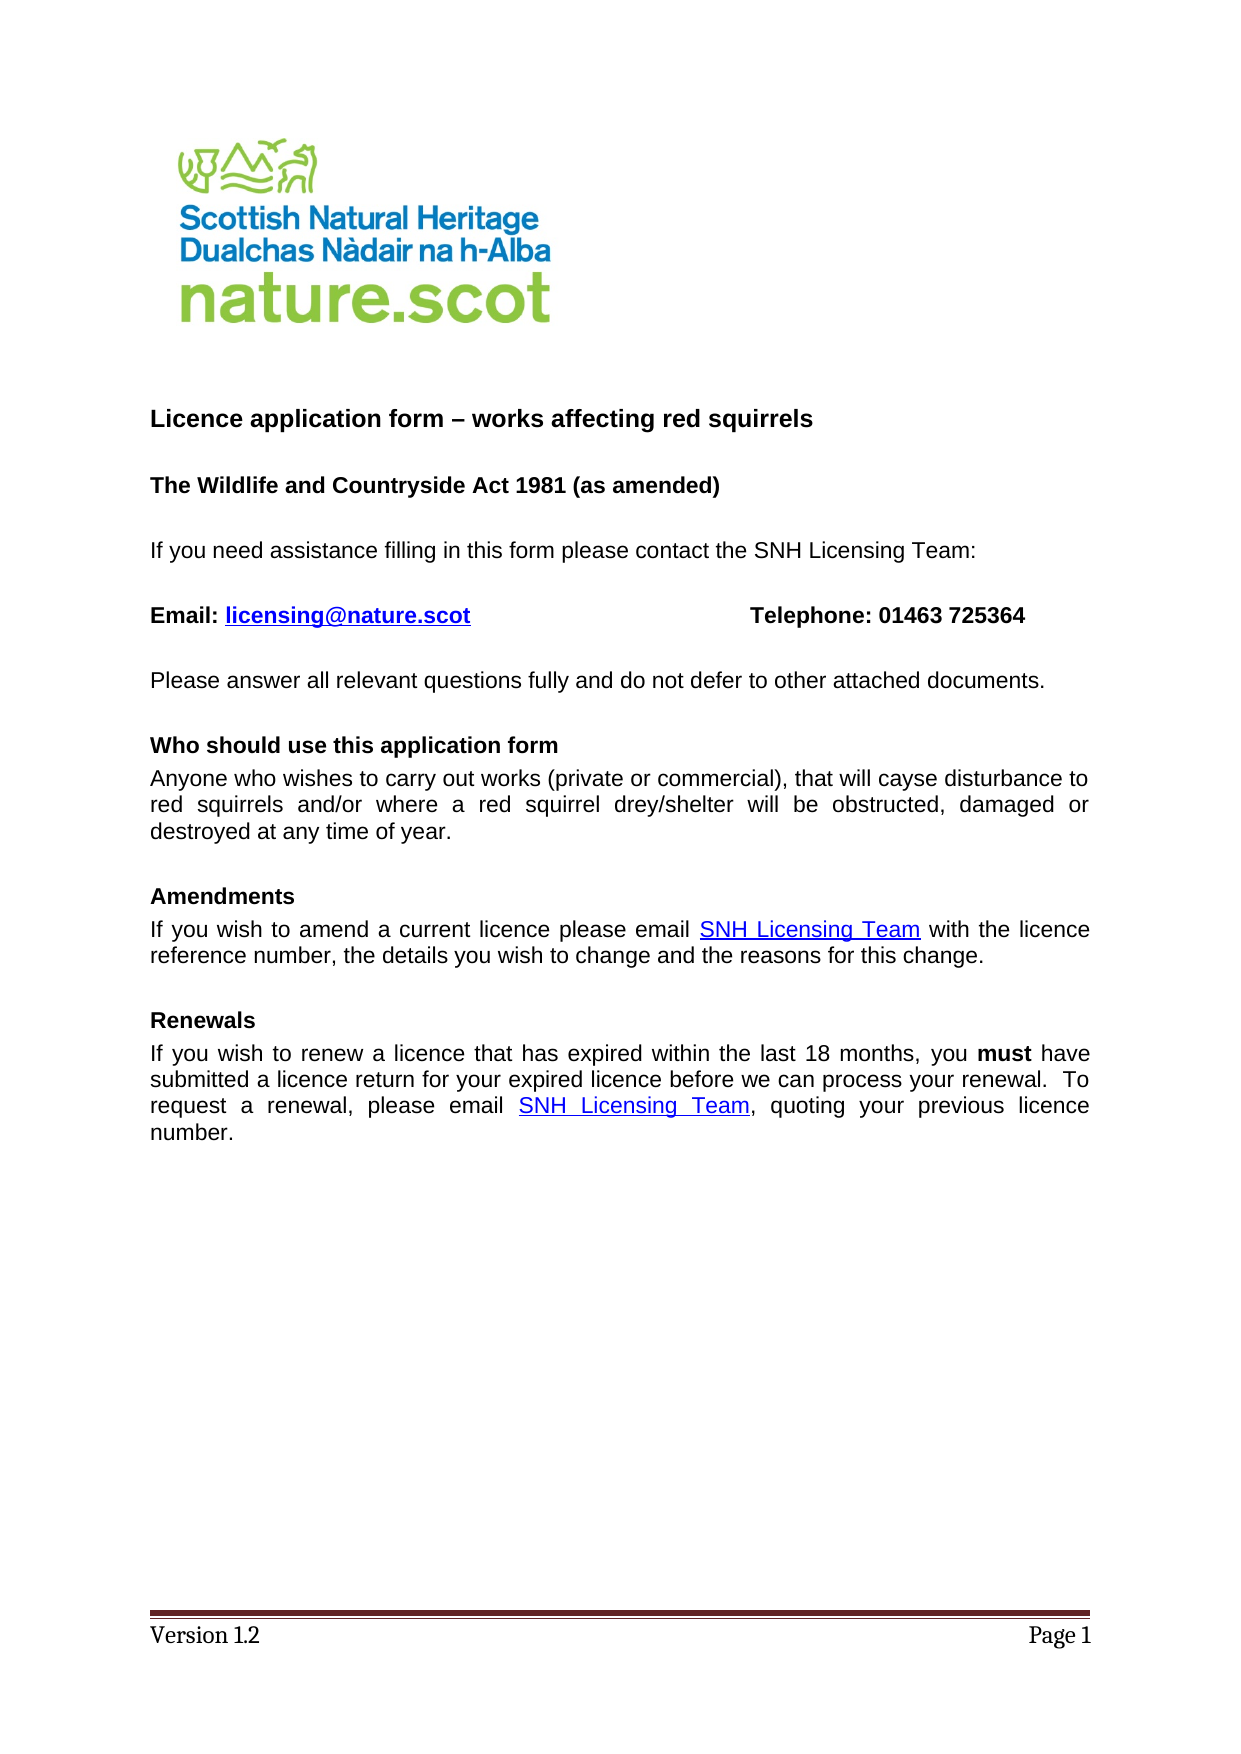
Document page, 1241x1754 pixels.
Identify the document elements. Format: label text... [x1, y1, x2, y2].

title Anyone who wishes to carry out works (private or commercial), that will cayse disturbance to red squirrels and/or where a red squirrel drey/shelter will be obstructed, damaged or destroyed at any time of year. [150, 765, 1090, 844]
title If you wish to renew a licence that has expired within the last 18 months, you must have submitted a licence return for your expired licence before we can process your renewal. To request a renewal, please email SNH Licensing Team, quoting your previous licence number. [150, 1040, 1090, 1145]
table_header [139, 113, 1112, 398]
text Licence application form – works affecting red squirrels [150, 404, 1090, 433]
title Please answer all relevant questions fully and do not defer to other attached documents. [150, 667, 1090, 694]
title Renewals [150, 1007, 1090, 1033]
title If you need assistance filling in this form please contact the SNH Licensing Team: [150, 537, 1090, 563]
text The Wildlife and Countryside Act 1981 (as amended) [150, 472, 1090, 498]
title Who should use this application form [150, 732, 1090, 759]
title Email: licensing@nature.scot Telephone: 01463 725364 [150, 602, 1090, 628]
title If you wish to amend a current licence please email SNH Licensing Team with the licence reference number, the details you wish to change and the reasons for this change. [150, 916, 1090, 968]
title Amendments [150, 883, 1090, 909]
picture [176, 138, 567, 346]
